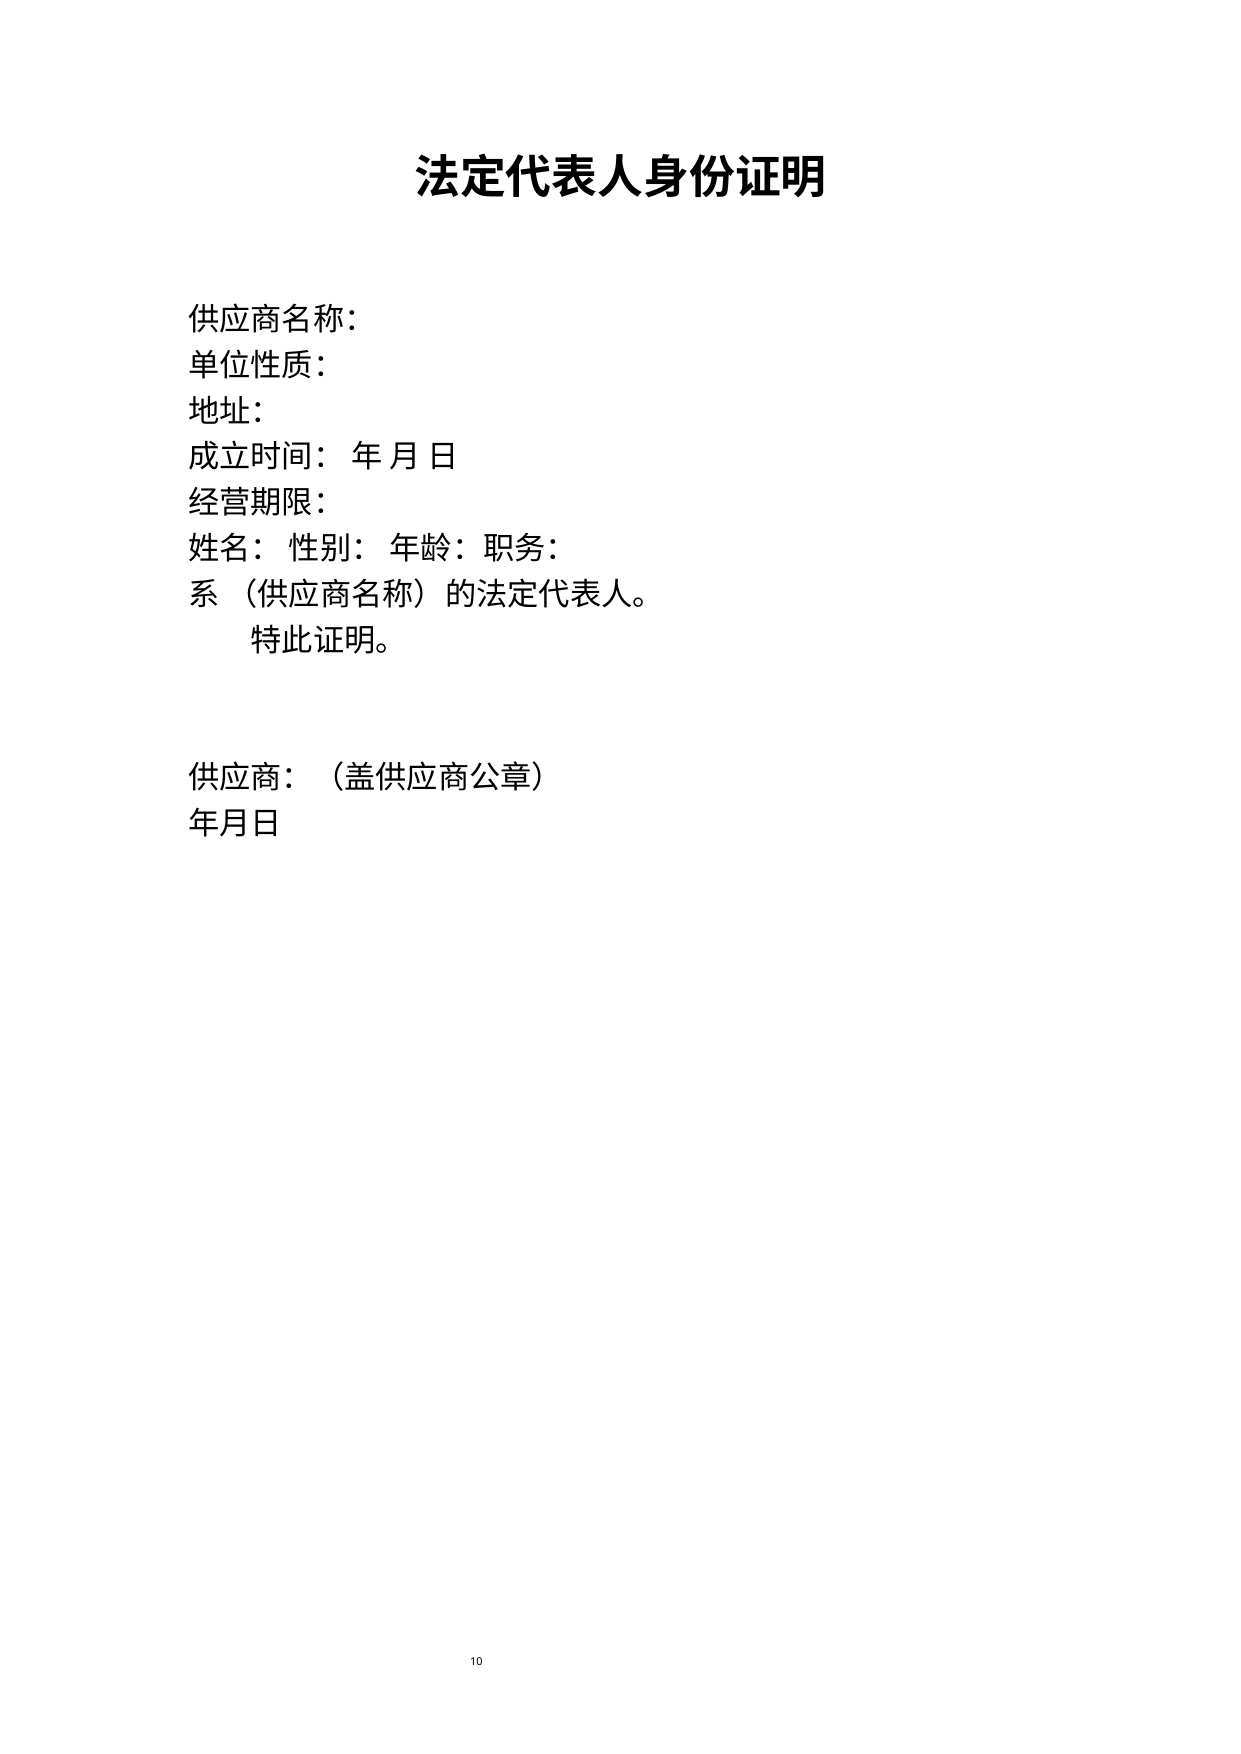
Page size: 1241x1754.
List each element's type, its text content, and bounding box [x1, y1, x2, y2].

text 经营期限： [188, 477, 1052, 523]
text 特此证明。 [188, 614, 1052, 660]
text 姓名： 性别： 年龄：职务： [188, 523, 1052, 569]
text 法定代表人身份证明 [188, 160, 1052, 202]
text 供应商：（盖供应商公章） [188, 752, 1052, 798]
text 年月日 [188, 798, 1052, 844]
text 成立时间： 年 月 日 [188, 431, 1052, 477]
text 单位性质： [188, 339, 1052, 385]
text 地址： [188, 385, 1052, 431]
text 供应商名称： [188, 294, 1052, 339]
text 系 （供应商名称）的法定代表人。 [188, 569, 1052, 614]
